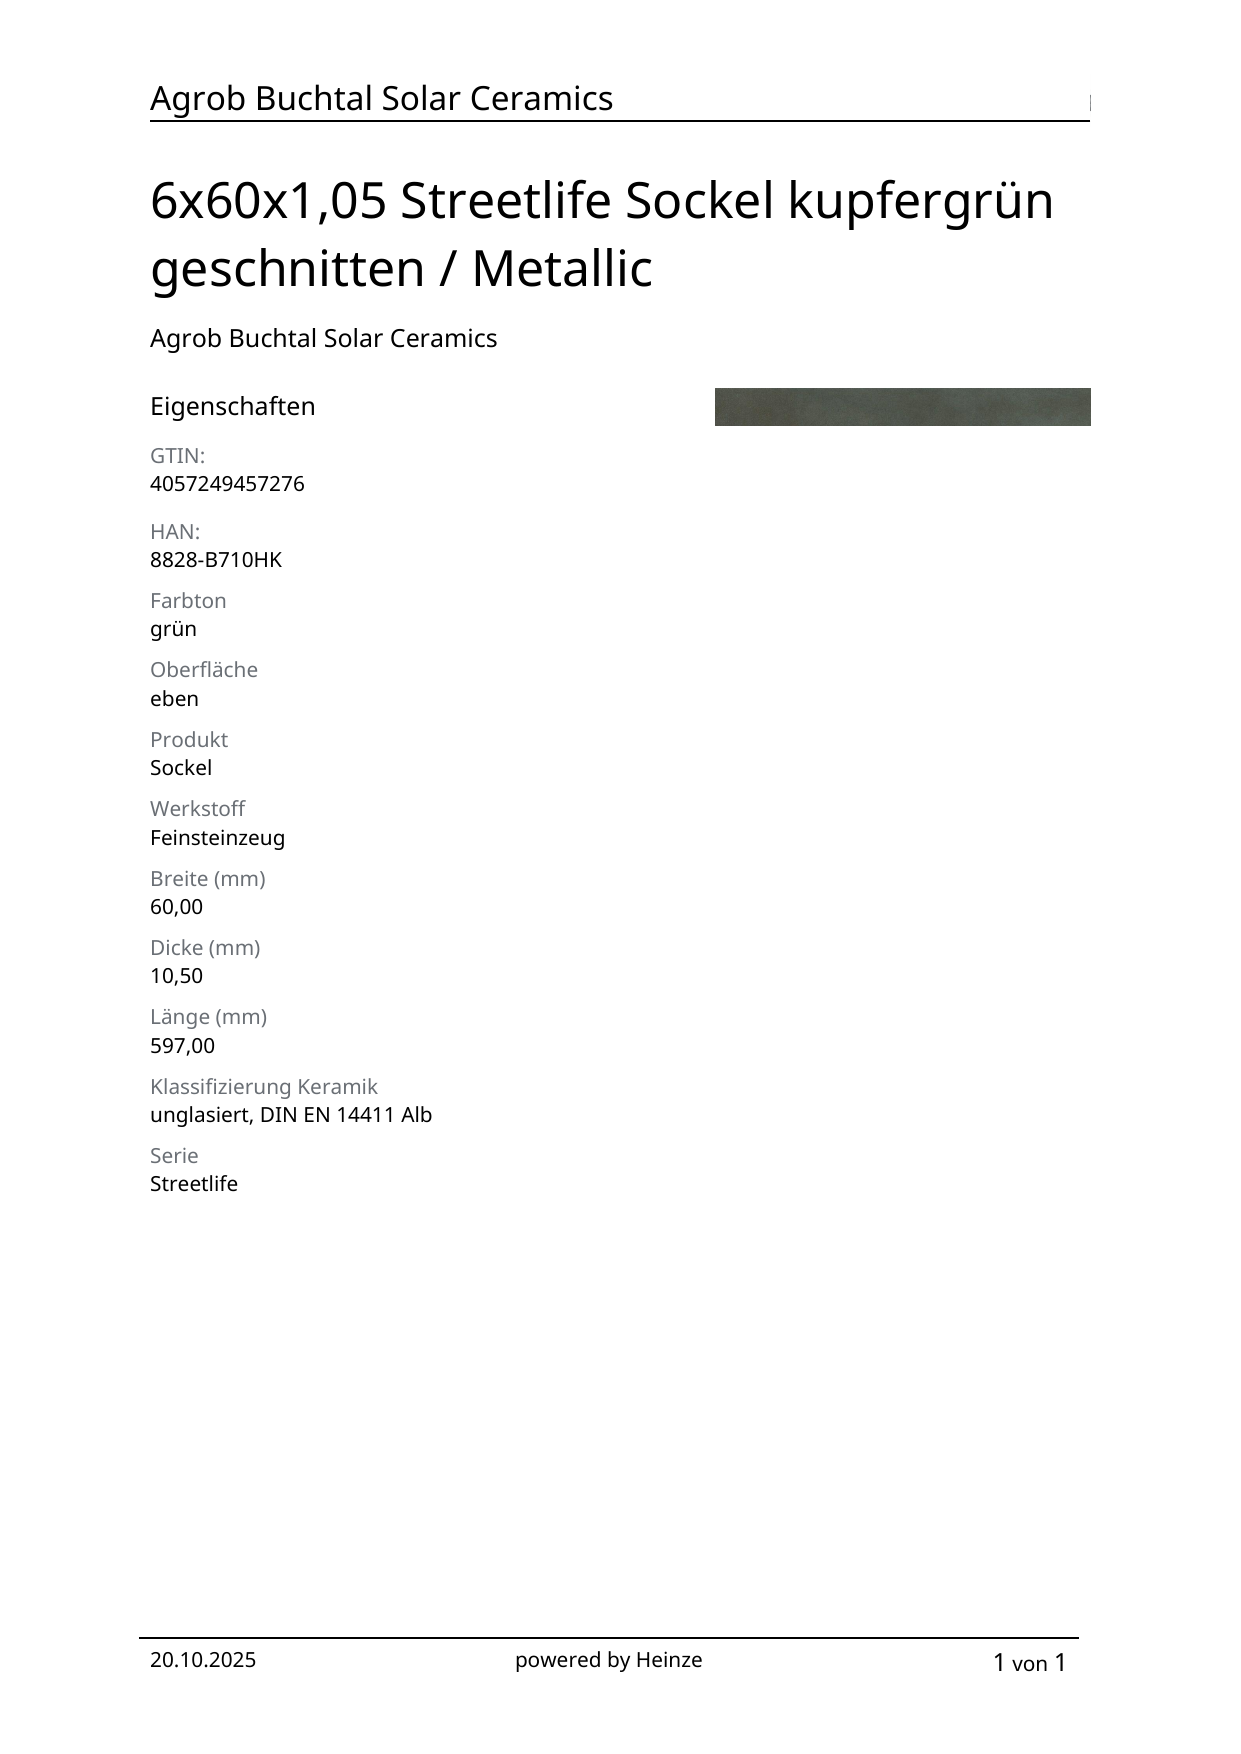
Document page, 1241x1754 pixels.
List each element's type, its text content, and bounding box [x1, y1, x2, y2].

text Agrob Buchtal Solar Ceramics [150, 320, 1090, 354]
text Streetlife [150, 1169, 1090, 1198]
text 6x60x1,05 Streetlife Sockel kupfergrün geschnitten / Metallic [150, 165, 1090, 301]
text Eigenschaften [150, 388, 715, 422]
text Breite (mm) [150, 864, 1090, 892]
text GTIN: [150, 441, 1090, 469]
text Produkt [150, 725, 1090, 753]
text 60,00 [150, 892, 1090, 921]
text 10,50 [150, 961, 1090, 990]
text Klassifizierung Keramik [150, 1072, 1090, 1100]
text Oberfläche [150, 656, 1090, 684]
text grün [150, 614, 1090, 643]
text Sockel [150, 753, 1090, 782]
text Länge (mm) [150, 1002, 1090, 1031]
text Feinsteinzeug [150, 823, 1090, 851]
text Werkstoff [150, 794, 1090, 823]
text 8828-B710HK [150, 545, 1090, 574]
picture [715, 388, 1091, 426]
text eben [150, 684, 1090, 712]
text Dicke (mm) [150, 933, 1090, 961]
text Farbton [150, 586, 1090, 614]
text HAN: [150, 517, 1090, 545]
text Serie [150, 1141, 1090, 1169]
text unglasiert, DIN EN 14411 Alb [150, 1100, 1090, 1129]
text 597,00 [150, 1031, 1090, 1059]
text 4057249457276 [150, 469, 1090, 498]
